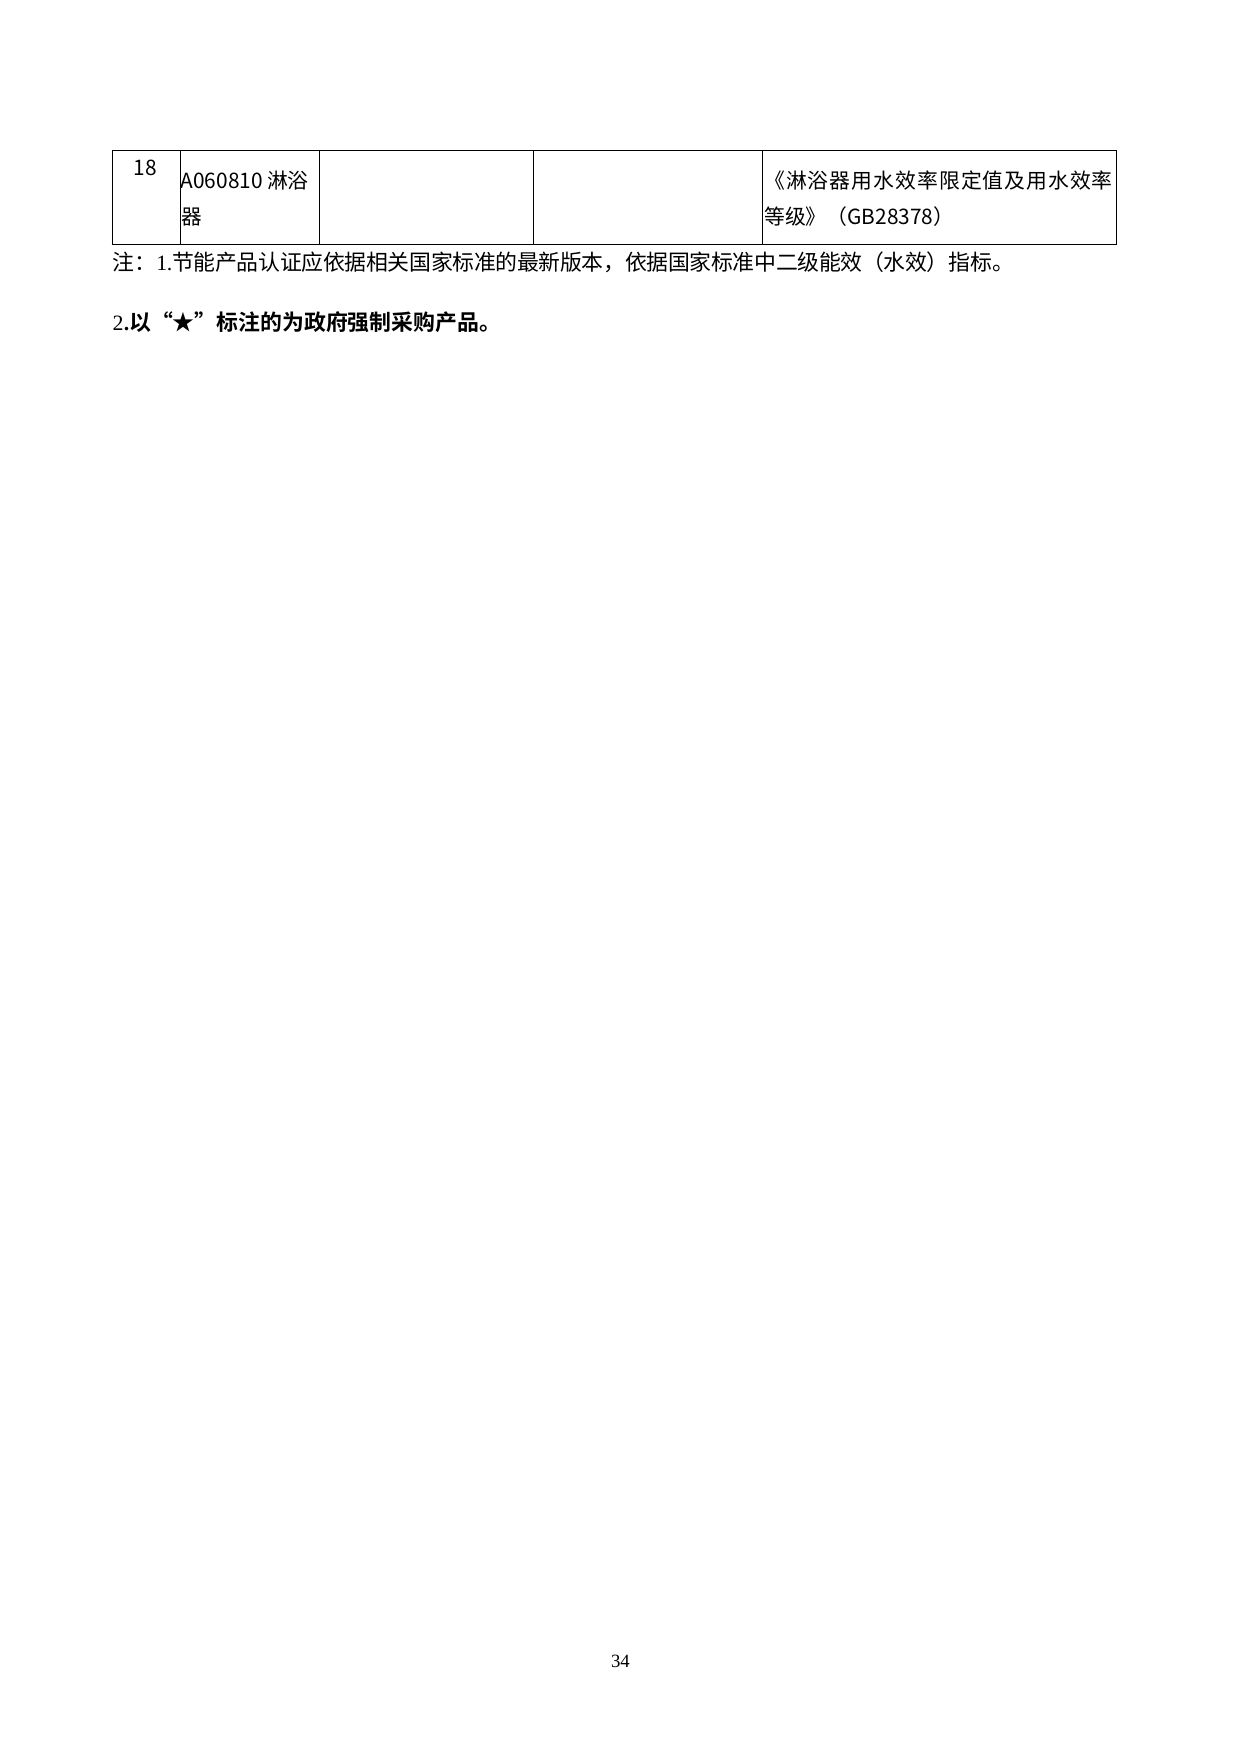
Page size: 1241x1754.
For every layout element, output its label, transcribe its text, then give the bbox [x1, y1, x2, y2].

table_cell [534, 151, 762, 244]
table_cell [320, 151, 533, 244]
table_cell 《淋浴器用水效率限定值及用水效率等级》（GB28378） [763, 151, 1116, 244]
text 注：1.节能产品认证应依据相关国家标准的最新版本，依据国家标准中二级能效（水效）指标。 [112, 245, 1128, 277]
text 2.以“★”标注的为政府强制采购产品。 [112, 305, 1128, 337]
table_cell 18 [113, 151, 180, 244]
table_cell A060810淋浴 器 [181, 151, 319, 244]
